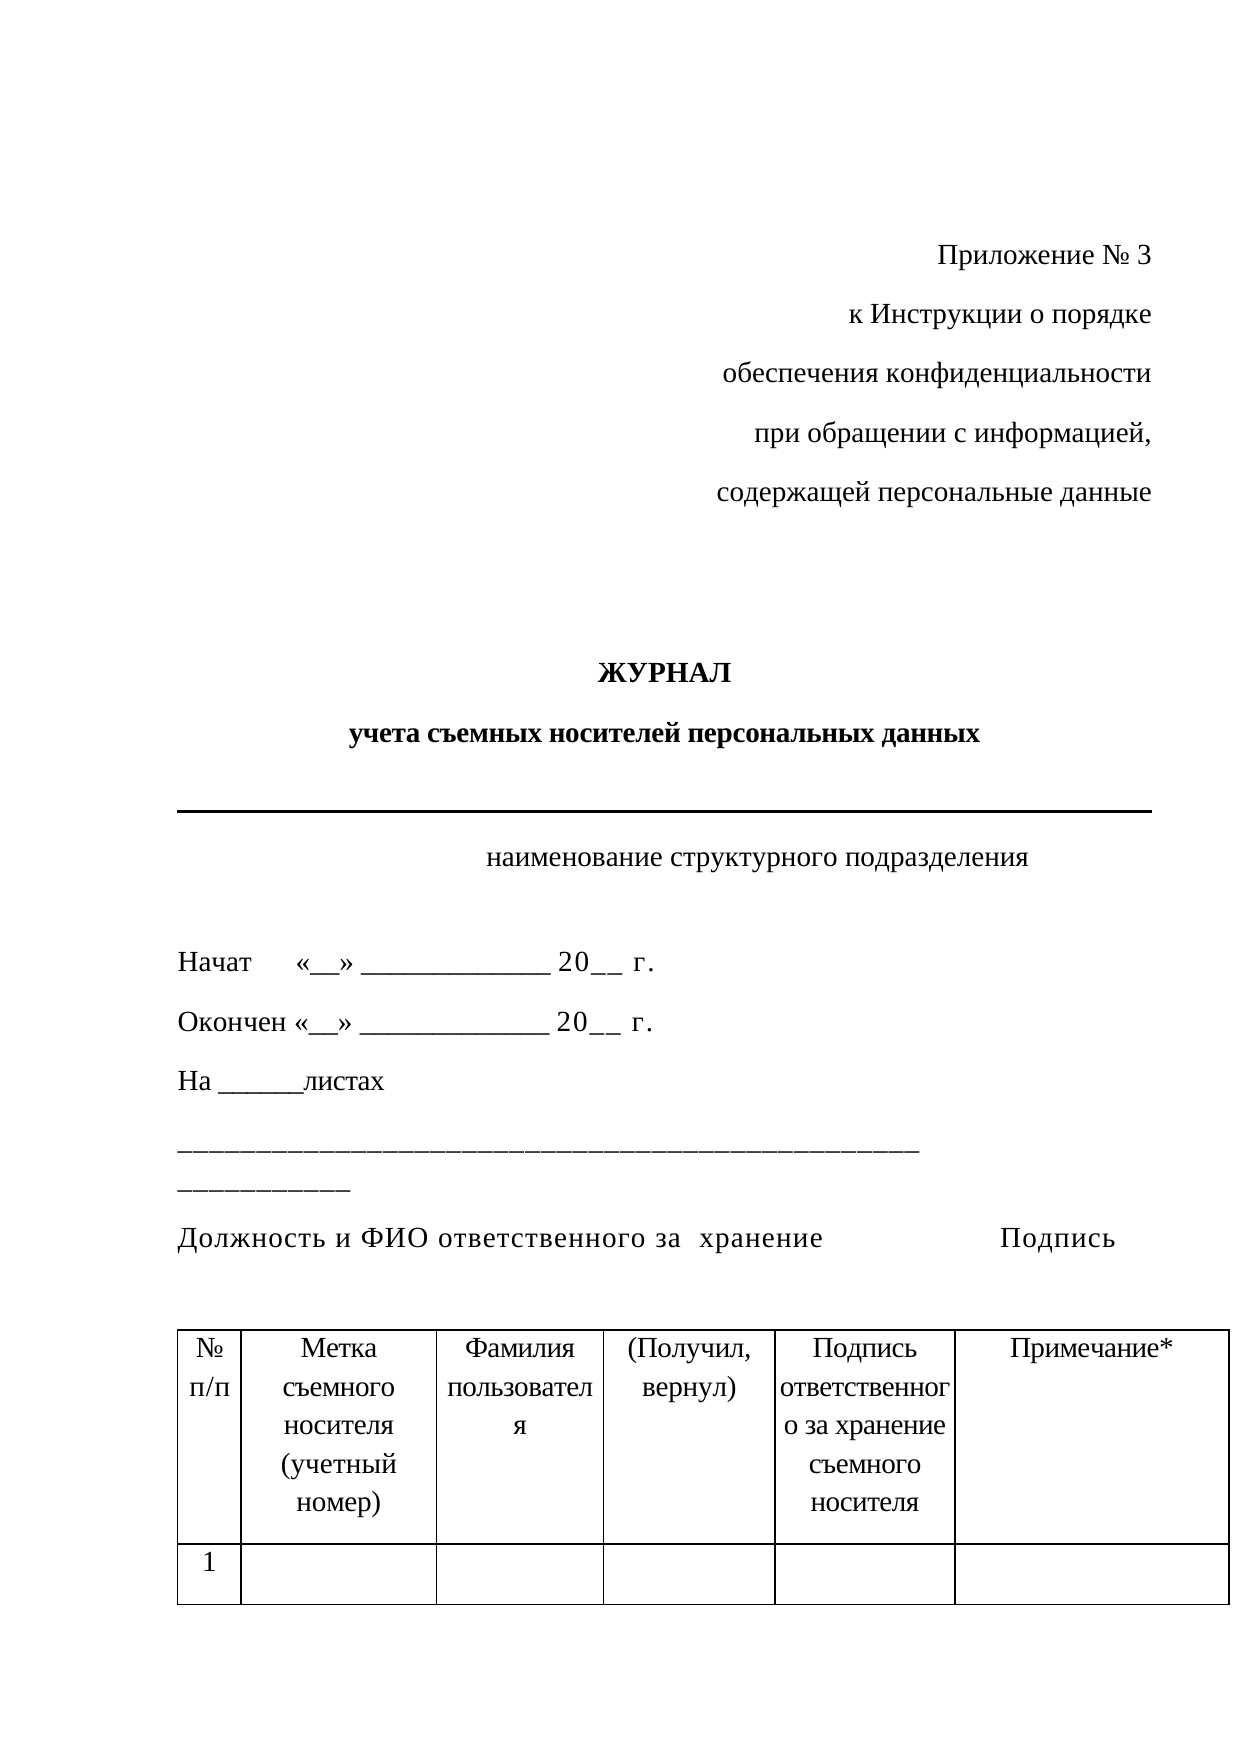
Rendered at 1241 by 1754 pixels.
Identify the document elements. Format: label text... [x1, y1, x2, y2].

table_cell [437, 1545, 603, 1604]
text содержащей персональные данные [177, 474, 1152, 508]
text при обращении с информацией, [177, 415, 1152, 448]
table_cell 1 [178, 1545, 240, 1604]
text Должность и ФИО ответственного за хранение Подпись [177, 1220, 1152, 1254]
table_cell [956, 1545, 1228, 1604]
table_header № п/п [178, 1331, 240, 1543]
text учета съемных носителей персональных данных [177, 715, 1152, 748]
text Окончен «__» _____________ 20__ г. [177, 1004, 1240, 1037]
text к Инструкции о порядке [177, 296, 1152, 330]
table_header Фамилия пользователя [437, 1331, 603, 1543]
table_cell [604, 1545, 774, 1604]
table_header (Получил, вернул) [604, 1331, 774, 1543]
table_cell [776, 1545, 954, 1604]
text обеспечения конфиденциальности [177, 356, 1152, 389]
table_header Подпись ответственного за хранение съемного носителя [776, 1331, 954, 1543]
text _______________________________________________ ___________ [177, 1122, 1152, 1194]
table_cell [242, 1545, 436, 1604]
table_header Примечание* [956, 1331, 1228, 1543]
text На ______листах [177, 1063, 1152, 1097]
text наименование структурного подразделения [326, 839, 1152, 872]
text Начат «__» _____________ 20__ г. [177, 944, 1240, 978]
text ЖУРНАЛ [177, 656, 1152, 689]
table_header Метка съемного носителя (учетный номер) [242, 1331, 436, 1543]
text Приложение № 3 [177, 237, 1152, 270]
